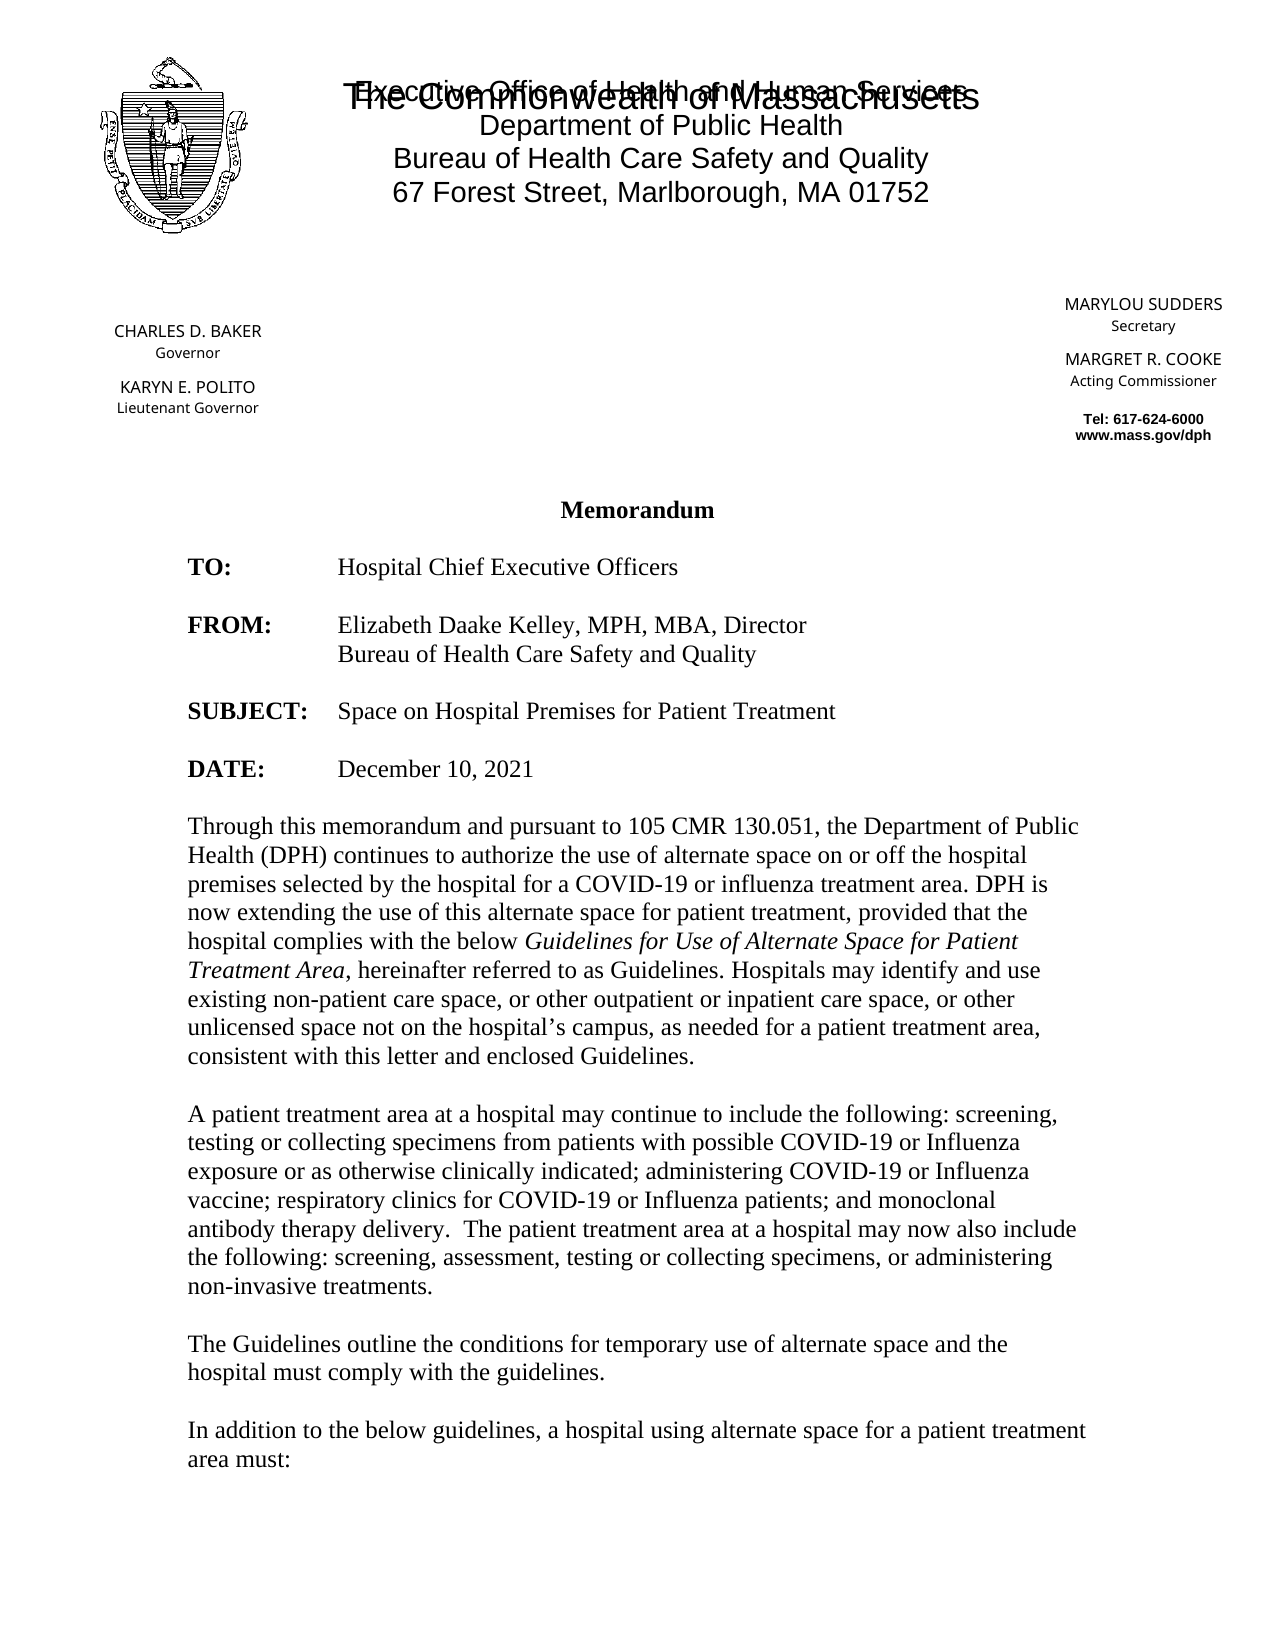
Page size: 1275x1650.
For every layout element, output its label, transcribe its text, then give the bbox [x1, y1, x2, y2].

text 67 Forest Street, Marlborough, MA 01752 [300, 175, 1022, 208]
text A patient treatment area at a hospital may continue to include the following: screening, testing or collecting specimens from patients with possible COVID-19 or Influenza exposure or as otherwise clinically indicated; administering COVID-19 or Influenza vaccine; respiratory clinics for COVID-19 or Influenza patients; and monoclonal antibody therapy delivery. The patient treatment area at a hospital may now also include the following: screening, assessment, testing or collecting specimens, or administering non-invasive treatments. [187, 1099, 1087, 1300]
text The Guidelines outline the conditions for temporary use of alternate space and the hospital must comply with the guidelines. [187, 1329, 1087, 1386]
text In addition to the below guidelines, a hospital using alternate space for a patient treatment area must: [187, 1415, 1087, 1472]
text SUBJECT: Space on Hospital Premises for Patient Treatment [187, 696, 1087, 725]
text FROM: Elizabeth Daake Kelley, MPH, MBA, Director [187, 610, 1087, 639]
text Department of Public Health Bureau of Health Care Safety and Quality [300, 108, 1022, 175]
text TO: Hospital Chief Executive Officers [187, 552, 1087, 581]
text Memorandum [187, 495, 1087, 524]
picture [97, 51, 256, 240]
text Executive Office of Health and Human Services [300, 74, 1022, 108]
text Through this memorandum and pursuant to 105 CMR 130.051, the Department of Public Health (DPH) continues to authorize the use of alternate space on or off the hospital premises selected by the hospital for a COVID-19 or influenza treatment area. DPH is now extending the use of this alternate space for patient treatment, provided that the hospital complies with the below Guidelines for Use of Alternate Space for Patient Treatment Area, hereinafter referred to as Guidelines. Hospitals may identify and use existing non-patient care space, or other outpatient or inpatient care space, or other unlicensed space not on the hospital’s campus, as needed for a patient treatment area, consistent with this letter and enclosed Guidelines. [187, 811, 1087, 1070]
text Bureau of Health Care Safety and Quality [262, 639, 1087, 667]
text DATE: December 10, 2021 [187, 754, 1087, 782]
